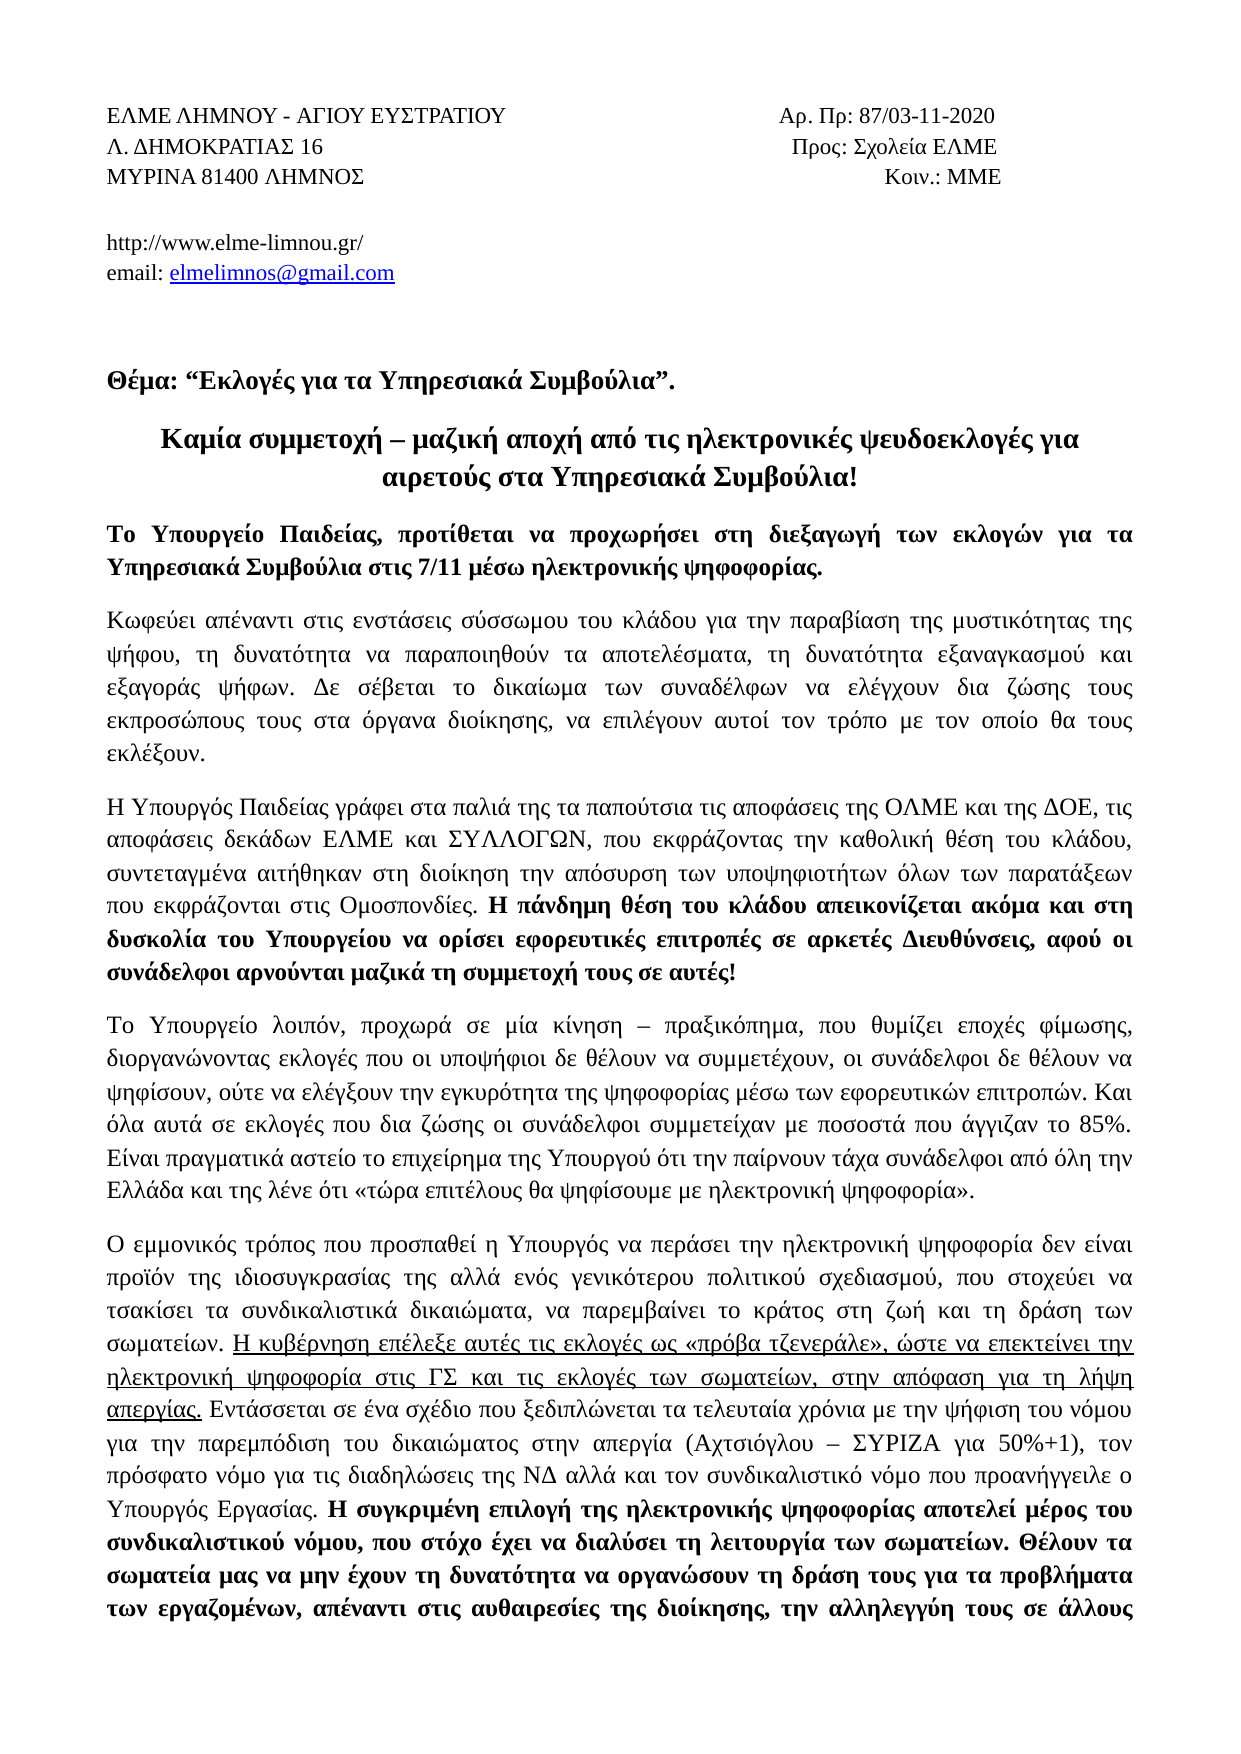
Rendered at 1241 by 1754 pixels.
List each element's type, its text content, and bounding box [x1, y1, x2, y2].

subtitle ΕΛΜΕ ΛΗΜΝΟΥ - ΑΓΙΟΥ ΕΥΣΤΡΑΤΙΟΥ Αρ. Πρ: 87/03-11-2020 Λ. ΔΗΜΟΚΡΑΤΙΑΣ 16 Προς: Σχολεία ΕΛΜΕ ΜΥΡΙΝΑ 81400 ΛΗΜΝΟΣ Κοιν.: ΜΜΕ http://www.elme-limnou.gr/ email: elmelimnos@gmail.com [106, 103, 1134, 286]
text Καμία συμμετοχή – μαζική αποχή από τις ηλεκτρονικές ψευδοεκλογές για αιρετούς στα Υπηρεσιακά Συμβούλια! [106, 421, 1134, 493]
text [106, 1388, 1134, 1621]
text Το Υπουργείο Παιδείας, προτίθεται να προχωρήσει στη διεξαγωγή των εκλογών για τα Υπηρεσιακά Συμβούλια στις 7/11 μέσω ηλεκτρονικής ψηφοφορίας. [106, 519, 1134, 581]
text Κωφεύει απέναντι στις ενστάσεις σύσσωμου του κλάδου για την παραβίαση της μυστικότητας της ψήφου, τη δυνατότητα να παραποιηθούν τα αποτελέσματα, τη δυνατότητα εξαναγκασμού και εξαγοράς ψήφων. Δε σέβεται το δικαίωμα των συναδέλφων να ελέγχουν δια ζώσης τους εκπροσώπους τους στα όργανα διοίκησης, να επιλέγουν αυτοί τον τρόπο με τον οποίο θα τους εκλέξουν. [106, 606, 1134, 766]
text Η Υπουργός Παιδείας γράφει στα παλιά της τα παπούτσια τις αποφάσεις της ΟΛΜΕ και της ΔΟΕ, τις αποφάσεις δεκάδων ΕΛΜΕ και ΣΥΛΛΟΓΩΝ, που εκφράζοντας την καθολική θέση του κλάδου, συντεταγμένα αιτήθηκαν στη διοίκηση την απόσυρση των υποψηφιοτήτων όλων των παρατάξεων που εκφράζονται στις Ομοσπονδίες. Η πάνδημη θέση του κλάδου απεικονίζεται ακόμα και στη δυσκολία του Υπουργείου να ορίσει εφορευτικές επιτροπές σε αρκετές Διευθύνσεις, αφού οι συνάδελφοι αρνούνται μαζικά τη συμμετοχή τους σε αυτές! [106, 792, 1134, 985]
text Το Υπουργείο λοιπόν, προχωρά σε μία κίνηση – πραξικόπημα, που θυμίζει εποχές φίμωσης, διοργανώνοντας εκλογές που οι υποψήφιοι δε θέλουν να συμμετέχουν, οι συνάδελφοι δε θέλουν να ψηφίσουν, ούτε να ελέγξουν την εγκυρότητα της ψηφοφορίας μέσω των εφορευτικών επιτροπών. Και όλα αυτά σε εκλογές που δια ζώσης οι συνάδελφοι συμμετείχαν με ποσοστά που άγγιζαν το 85%. Είναι πραγματικά αστείο το επιχείρημα της Υπουργού ότι την παίρνουν τάχα συνάδελφοι από όλη την Ελλάδα και της λένε ότι «τώρα επιτέλους θα ψηφίσουμε με ηλεκτρονική ψηφοφορία». [106, 1011, 1134, 1204]
text Θέμα: “Εκλογές για τα Υπηρεσιακά Συμβούλια”. [106, 364, 1134, 395]
